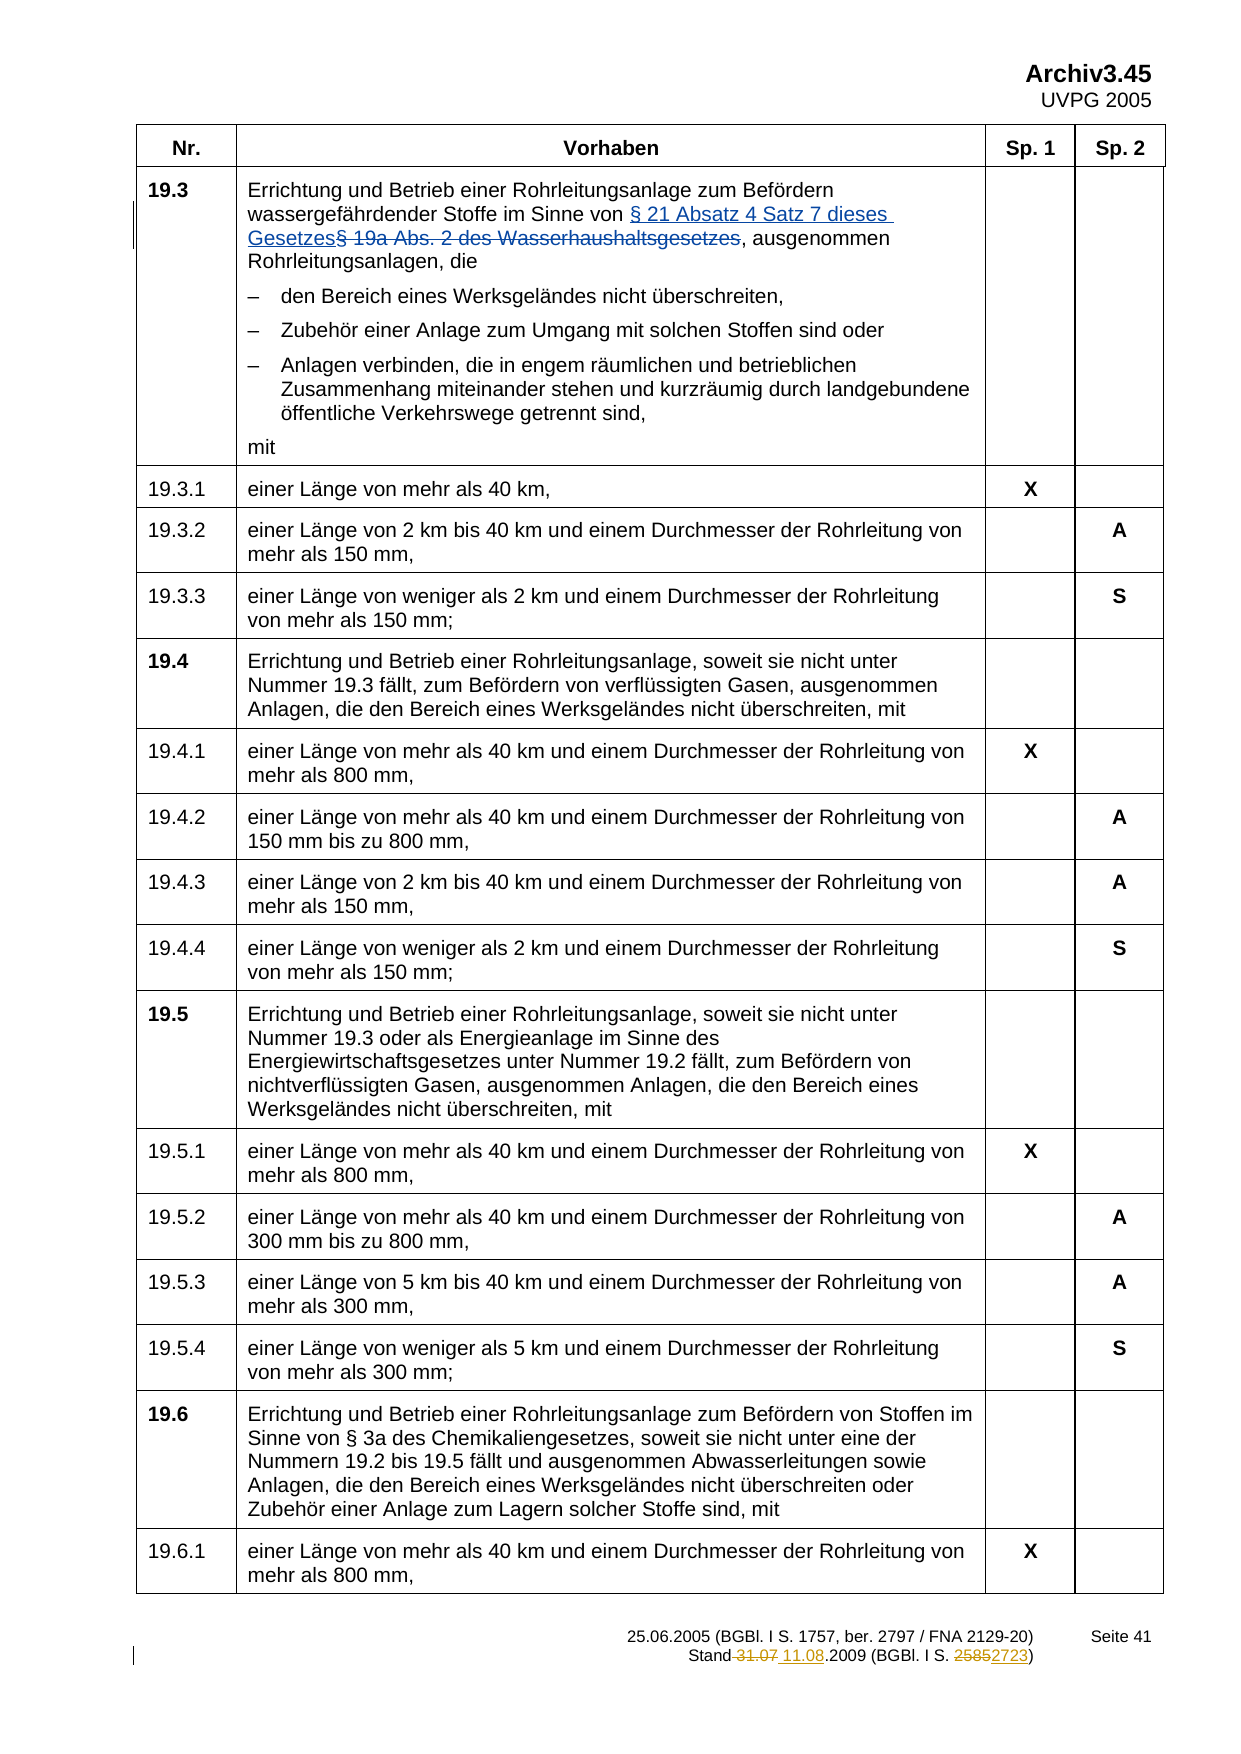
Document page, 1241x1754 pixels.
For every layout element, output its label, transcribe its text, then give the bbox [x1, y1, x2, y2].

table_cell [986, 991, 1074, 1127]
table_cell einer Länge von mehr als 40 km und einem Durchmesser der Rohrleitung von mehr als 800 mm, [237, 729, 985, 793]
table_cell einer Länge von weniger als 2 km und einem Durchmesser der Rohrleitung von mehr als 150 mm; [237, 925, 985, 990]
table_cell [986, 794, 1074, 859]
table_cell [986, 167, 1074, 465]
table_cell einer Länge von mehr als 40 km, [237, 466, 985, 507]
table_cell einer Länge von mehr als 40 km und einem Durchmesser der Rohrleitung von 300 mm bis zu 800 mm, [237, 1194, 985, 1259]
table_cell 19.3.3 [137, 573, 236, 638]
table_cell A [1076, 1260, 1163, 1324]
table_cell 19.5.4 [137, 1325, 236, 1390]
table_cell S [1076, 573, 1163, 638]
table_cell 19.4 [137, 639, 236, 727]
table_cell 19.5.3 [137, 1260, 236, 1324]
table_header Sp. 2 [1076, 125, 1165, 166]
table_cell [986, 860, 1074, 924]
table_cell X [986, 729, 1074, 793]
table_header Sp. 1 [986, 125, 1074, 166]
table_cell [986, 1260, 1074, 1324]
table_cell [986, 573, 1074, 638]
table_cell 19.4.3 [137, 860, 236, 924]
table_cell Errichtung und Betrieb einer Rohrleitungsanlage zum Befördern wassergefährdender Stoffe im Sinne von , ausgenommen Rohrleitungsanlagen, die – den Bereich eines Werksgeländes nicht überschreiten, – Zubehör einer Anlage zum Umgang mit solchen Stoffen sind oder – Anlagen verbinden, die in engem räumlichen und betrieblichen Zusammenhang miteinander stehen und kurzräumig durch landgebundene öffentliche Verkehrswege getrennt sind, mit [237, 167, 985, 465]
table_cell einer Länge von mehr als 40 km und einem Durchmesser der Rohrleitung von mehr als 800 mm, [237, 1529, 985, 1593]
table_header Vorhaben [237, 125, 985, 166]
table_cell [1076, 991, 1163, 1127]
table_cell [986, 639, 1074, 727]
table_cell 19.6.1 [137, 1529, 236, 1593]
table_cell einer Länge von weniger als 5 km und einem Durchmesser der Rohrleitung von mehr als 300 mm; [237, 1325, 985, 1390]
table_cell [1076, 639, 1163, 727]
table_cell [1076, 1529, 1163, 1593]
table_header Nr. [137, 125, 236, 166]
table_cell einer Länge von weniger als 2 km und einem Durchmesser der Rohrleitung von mehr als 150 mm; [237, 573, 985, 638]
table_cell Errichtung und Betrieb einer Rohrleitungsanlage zum Befördern von Stoffen im Sinne von § 3a des Chemikaliengesetzes, soweit sie nicht unter eine der Nummern 19.2 bis 19.5 fällt und ausgenommen Abwasserleitungen sowie Anlagen, die den Bereich eines Werksgeländes nicht überschreiten oder Zubehör einer Anlage zum Lagern solcher Stoffe sind, mit [237, 1391, 985, 1527]
table_cell [1076, 466, 1163, 507]
table_cell [1076, 1391, 1163, 1527]
table_cell [986, 1194, 1074, 1259]
table_cell 19.6 [137, 1391, 236, 1527]
table_cell 19.5.2 [137, 1194, 236, 1259]
table_cell einer Länge von 2 km bis 40 km und einem Durchmesser der Rohrleitung von mehr als 150 mm, [237, 860, 985, 924]
table_cell [986, 508, 1074, 572]
table_cell einer Länge von mehr als 40 km und einem Durchmesser der Rohrleitung von 150 mm bis zu 800 mm, [237, 794, 985, 859]
table_cell 19.4.4 [137, 925, 236, 990]
table_cell A [1076, 860, 1163, 924]
table_cell X [986, 466, 1074, 507]
table_cell 19.5 [137, 991, 236, 1127]
table_cell [1076, 1129, 1163, 1193]
table_cell S [1076, 925, 1163, 990]
table_cell A [1076, 1194, 1163, 1259]
table_cell 19.4.2 [137, 794, 236, 859]
table_cell A [1076, 794, 1163, 859]
table_cell Errichtung und Betrieb einer Rohrleitungsanlage, soweit sie nicht unter Nummer 19.3 oder als Energieanlage im Sinne des Energiewirtschaftsgesetzes unter Nummer 19.2 fällt, zum Befördern von nichtverflüssigten Gasen, ausgenommen Anlagen, die den Bereich eines Werksgeländes nicht überschreiten, mit [237, 991, 985, 1127]
table_cell einer Länge von 5 km bis 40 km und einem Durchmesser der Rohrleitung von mehr als 300 mm, [237, 1260, 985, 1324]
table_cell 19.3.2 [137, 508, 236, 572]
table_cell einer Länge von 2 km bis 40 km und einem Durchmesser der Rohrleitung von mehr als 150 mm, [237, 508, 985, 572]
table_cell 19.5.1 [137, 1129, 236, 1193]
table_cell [1076, 729, 1163, 793]
table_cell 19.4.1 [137, 729, 236, 793]
table_cell [986, 925, 1074, 990]
table_cell Errichtung und Betrieb einer Rohrleitungsanlage, soweit sie nicht unter Nummer 19.3 fällt, zum Befördern von verflüssigten Gasen, ausgenommen Anlagen, die den Bereich eines Werksgeländes nicht überschreiten, mit [237, 639, 985, 727]
table_cell einer Länge von mehr als 40 km und einem Durchmesser der Rohrleitung von mehr als 800 mm, [237, 1129, 985, 1193]
table_cell A [1076, 508, 1163, 572]
table_cell [986, 1325, 1074, 1390]
table_cell [986, 1391, 1074, 1527]
table_cell 19.3 [137, 167, 236, 465]
table_cell S [1076, 1325, 1163, 1390]
table_cell 19.3.1 [137, 466, 236, 507]
table_cell X [986, 1129, 1074, 1193]
table_cell X [986, 1529, 1074, 1593]
table_cell [1076, 167, 1163, 465]
